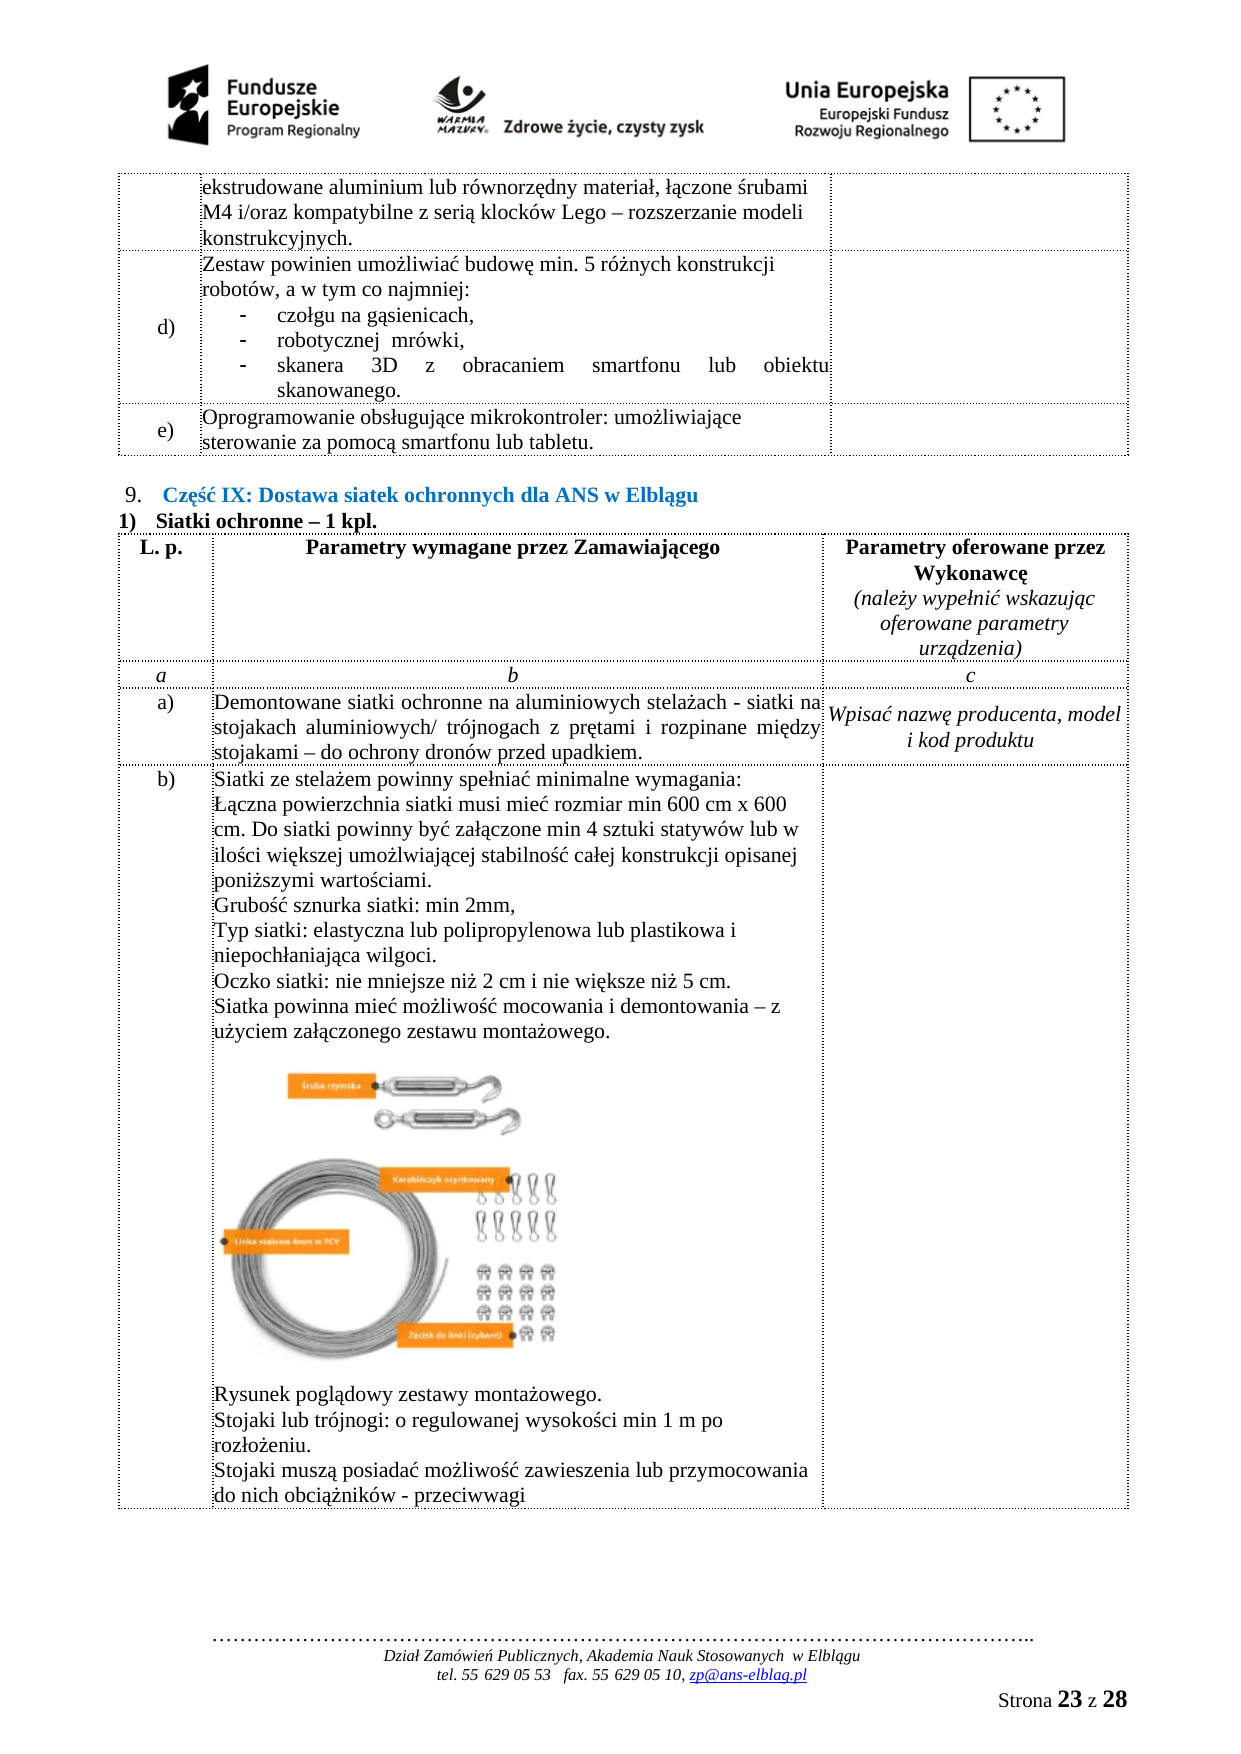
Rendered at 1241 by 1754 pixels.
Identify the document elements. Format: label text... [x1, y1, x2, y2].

picture [118, 44, 1128, 173]
list Część IX: Dostawa siatek ochronnych dla ANS w Elblągu [125, 481, 1127, 508]
table_cell b [213, 660, 823, 687]
table_cell [119, 687, 213, 764]
table_header L. p. [119, 533, 213, 660]
table_cell a [119, 660, 213, 687]
table_cell [831, 173, 1128, 250]
table_cell [831, 250, 1128, 402]
table_header Parametry wymagane przez Zamawiającego [213, 533, 823, 660]
table_header Parametry oferowane przez Wykonawcę (należy wypełnić wskazując oferowane parametry urządzenia) [823, 533, 1128, 660]
table_cell Wpisać nazwę producenta, model i kod produktu [823, 687, 1128, 764]
table_cell [119, 764, 213, 1507]
table_cell Zestaw powinien umożliwiać budowę min. 5 różnych konstrukcji robotów, a w tym co najmniej: czołgu na gąsienicach, robotycznej mrówki, skanera 3D z obracaniem smartfonu lub obiektu skanowanego. [201, 250, 831, 402]
table_cell [823, 764, 1128, 1507]
table_cell [119, 403, 201, 454]
table_cell [119, 173, 201, 250]
table_cell [831, 403, 1128, 454]
table_cell c [823, 660, 1128, 687]
picture [213, 1043, 575, 1377]
table_cell Demontowane siatki ochronne na aluminiowych stelażach - siatki na stojakach aluminiowych/ trójnogach z prętami i rozpinane między stojakami – do ochrony dronów przed upadkiem. [213, 687, 823, 764]
list Siatki ochronne – 1 kpl. [118, 508, 1127, 533]
table_cell [119, 250, 201, 402]
table_cell Oprogramowanie obsługujące mikrokontroler: umożliwiające sterowanie za pomocą smartfonu lub tabletu. [201, 403, 831, 454]
